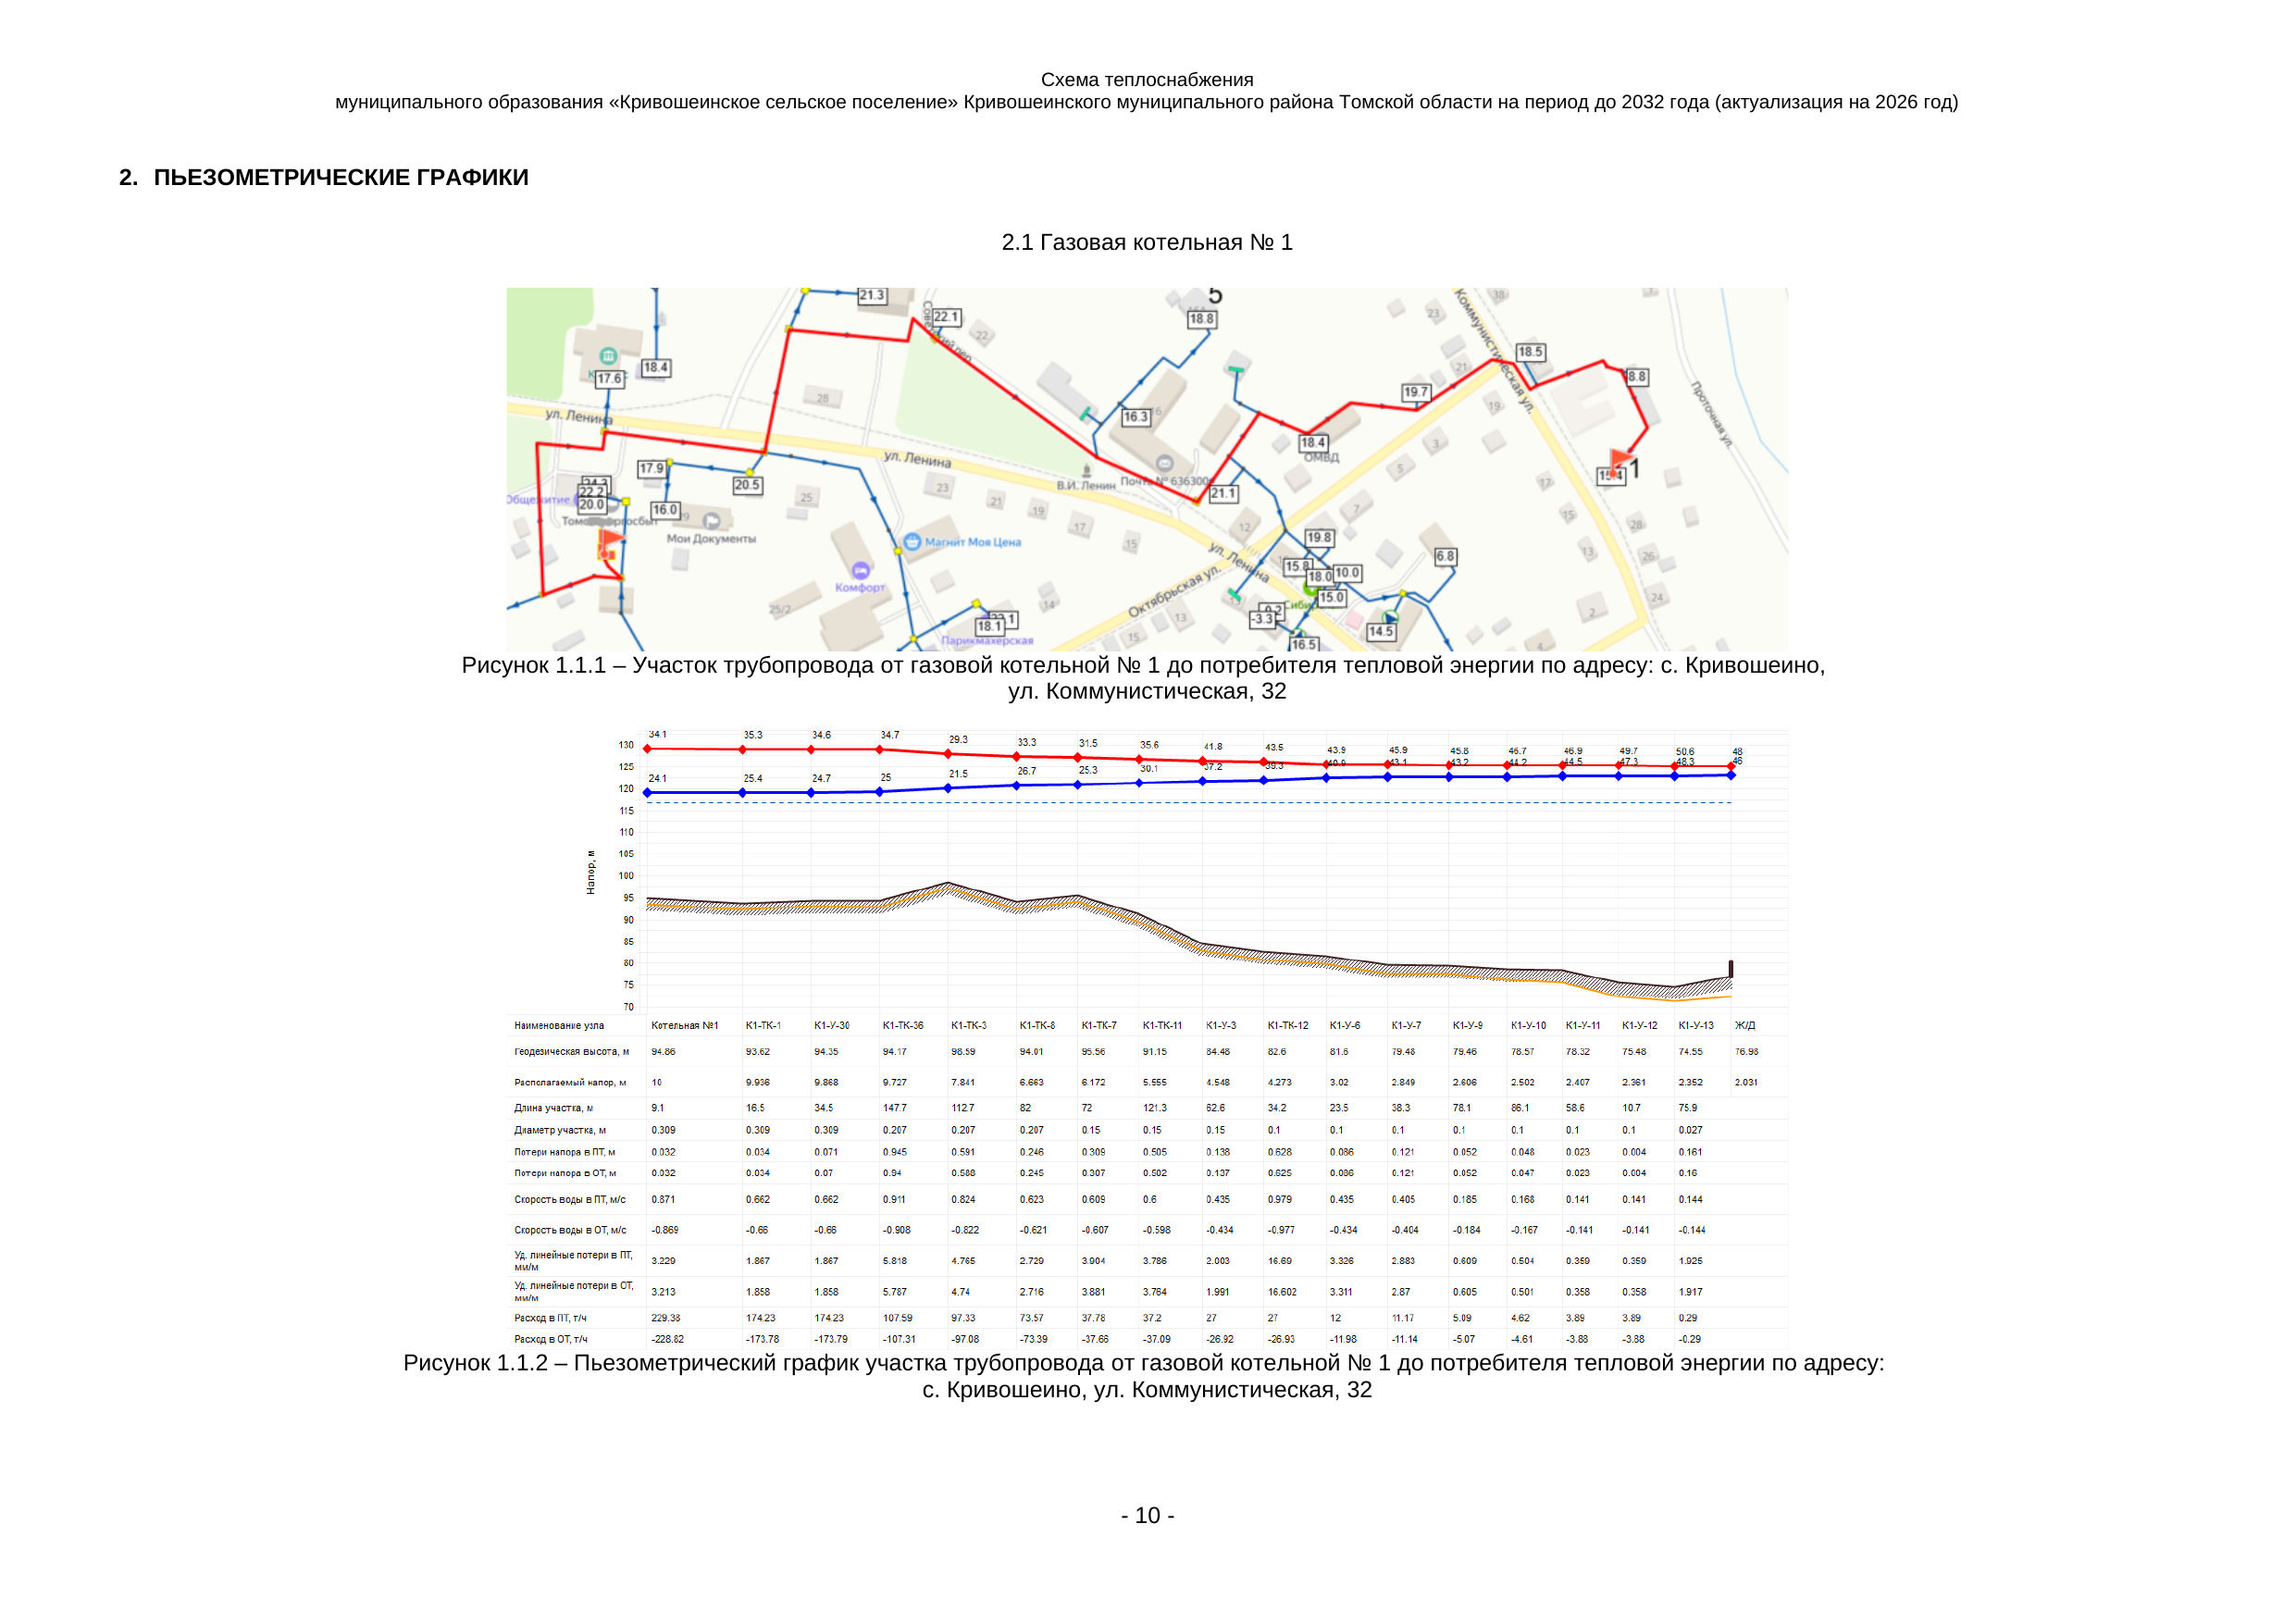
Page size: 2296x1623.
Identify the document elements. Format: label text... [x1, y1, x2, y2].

picture [506, 288, 1789, 651]
text Рисунок 1.1.1 – Участок трубопровода от газовой котельной № 1 до потребителя тепловой энергии по адресу: с. Кривошеино, ул. Коммунистическая, 32 [109, 650, 2186, 704]
text 2.1 Газовая котельная № 1 [109, 229, 2186, 255]
text Рисунок 1.1.2 – Пьезометрический график участка трубопровода от газовой котельной № 1 до потребителя тепловой энергии по адресу: с. Кривошеино, ул. Коммунистическая, 32 [109, 1349, 2186, 1403]
picture [506, 730, 1789, 1350]
subtitle ПЬЕЗОМЕТРИЧЕСКИЕ ГРАФИКИ [119, 164, 2186, 191]
